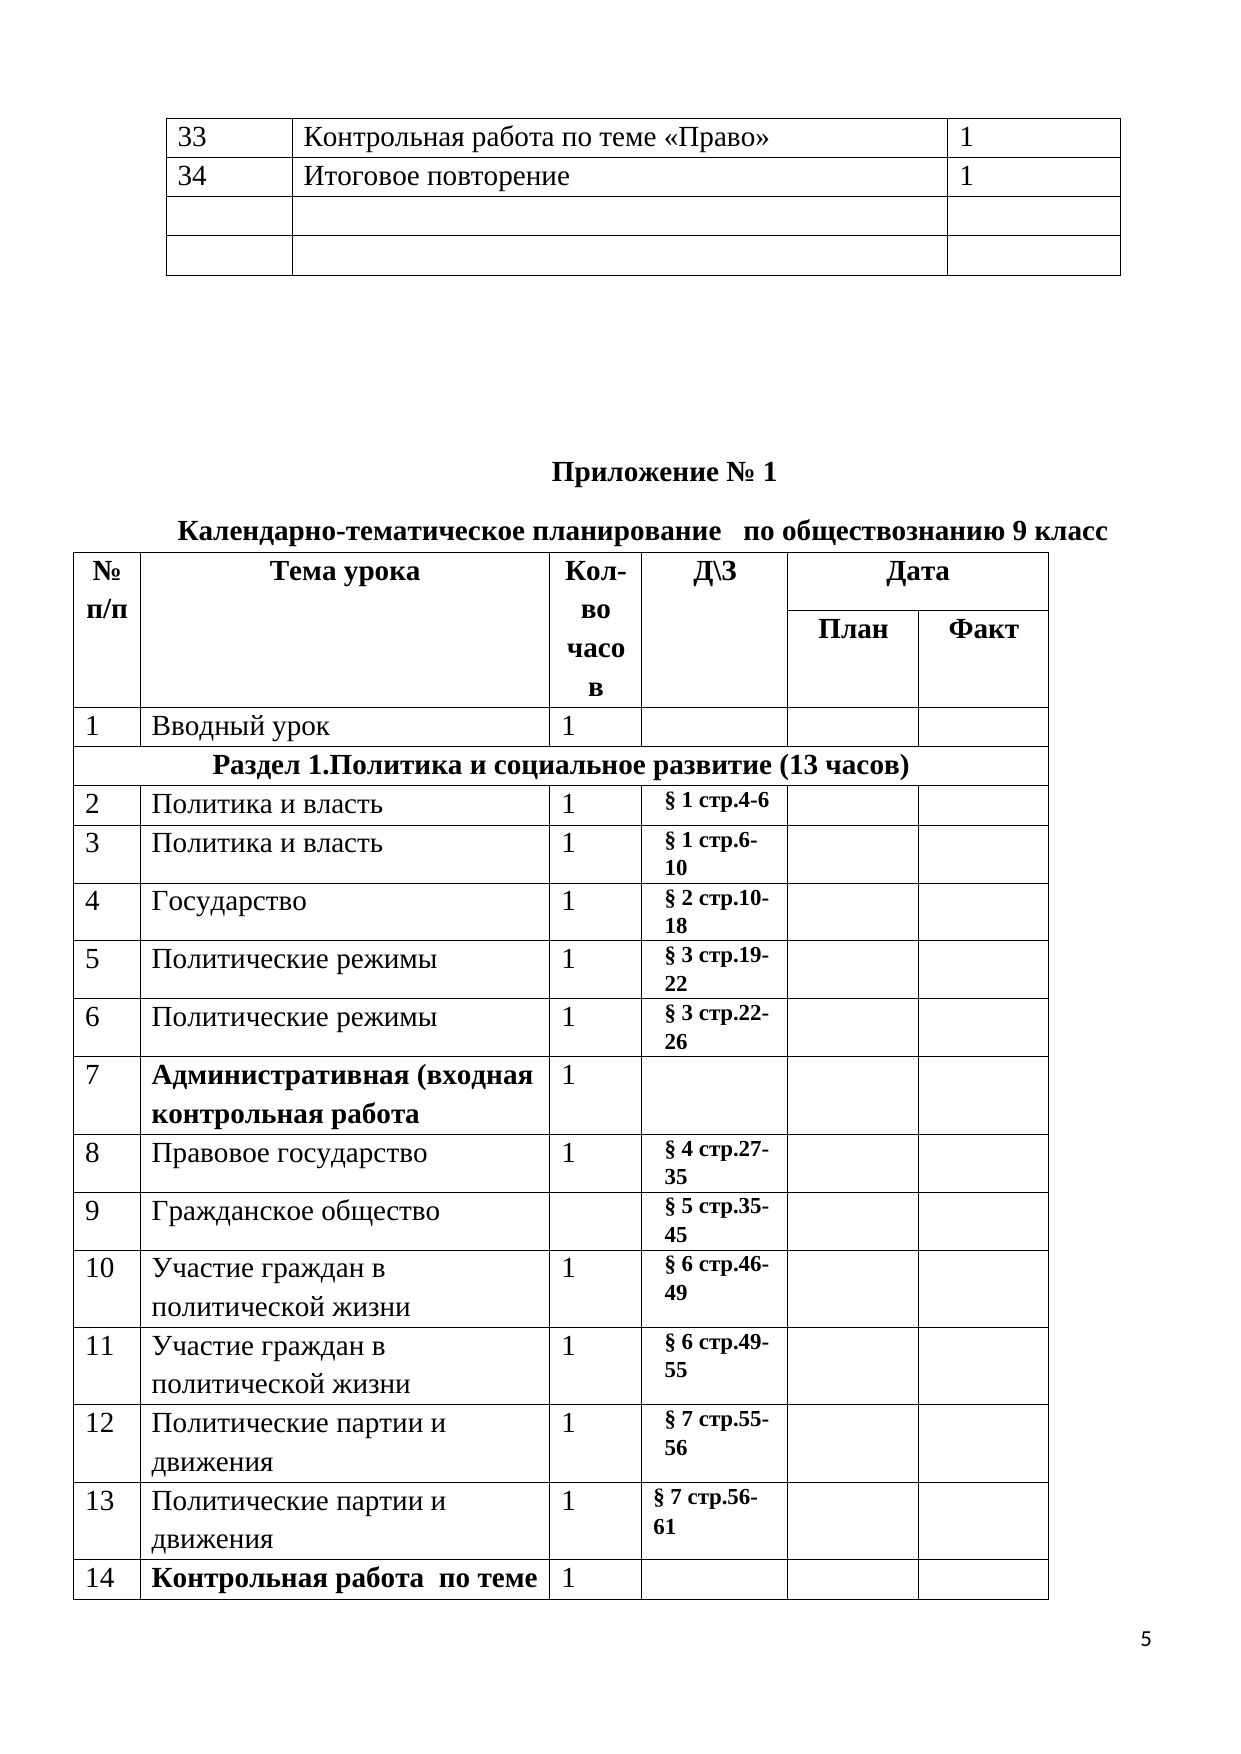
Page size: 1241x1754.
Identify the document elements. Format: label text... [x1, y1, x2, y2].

table_cell Политические партии и движения [141, 1483, 549, 1559]
table_cell 1 [550, 1251, 641, 1327]
table_cell [293, 236, 947, 275]
table_cell Участие граждан в политической жизни [141, 1251, 549, 1327]
table_cell [919, 1057, 1048, 1134]
table_cell Итоговое повторение [293, 158, 947, 196]
table_cell 1 [550, 941, 641, 998]
table_cell [919, 1328, 1048, 1404]
table_cell § 4 стр.27-35 [642, 1135, 787, 1192]
table_cell [919, 786, 1048, 824]
table_cell Административная (входная контрольная работа [141, 1057, 549, 1134]
table_cell 12 [74, 1405, 140, 1482]
table_cell [788, 1483, 918, 1559]
table_cell 3 [74, 826, 140, 882]
text Календарно-тематическое планирование по обществознанию 9 класс [177, 513, 1152, 547]
table_cell Государство [141, 884, 549, 940]
table_cell § 7 стр.56-61 [642, 1483, 787, 1559]
table_cell Политические режимы [141, 999, 549, 1056]
table_cell [788, 1560, 918, 1599]
table_cell 14 [74, 1560, 140, 1599]
table_cell Гражданское общество [141, 1193, 549, 1249]
table_cell Контрольная работа по теме «Право» [293, 119, 947, 157]
table_cell [788, 1251, 918, 1327]
table_cell Факт [919, 611, 1048, 707]
table_cell 10 [74, 1251, 140, 1327]
table_cell 6 [74, 999, 140, 1056]
table_cell 1 [948, 119, 1120, 157]
table_cell [788, 884, 918, 940]
table_cell [919, 1483, 1048, 1559]
table_cell 8 [74, 1135, 140, 1192]
table_cell 1 [550, 1560, 641, 1599]
table_cell [788, 941, 918, 998]
table_cell [788, 708, 918, 746]
table_cell [642, 1560, 787, 1599]
table_cell [788, 786, 918, 824]
text Приложение № 1 [177, 454, 1152, 488]
table_cell [167, 197, 292, 235]
table_cell 1 [948, 158, 1120, 196]
table_cell [293, 197, 947, 235]
table_cell [919, 1405, 1048, 1482]
table_header Дата [788, 553, 1048, 610]
table_header Кол-во часов [550, 553, 641, 707]
table_cell 5 [74, 941, 140, 998]
table_header Тема урока [141, 553, 549, 707]
table_cell 1 [550, 826, 641, 882]
table_cell 1 [550, 1483, 641, 1559]
table_cell [919, 826, 1048, 882]
table_cell [788, 1328, 918, 1404]
table_cell [948, 236, 1120, 275]
table_cell § 1 стр.4-6 [642, 786, 787, 824]
table_cell § 1 стр.6-10 [642, 826, 787, 882]
table_cell Политические партии и движения [141, 1405, 549, 1482]
table_cell Правовое государство [141, 1135, 549, 1192]
table_cell § 2 стр.10-18 [642, 884, 787, 940]
table_cell [788, 826, 918, 882]
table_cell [141, 1560, 549, 1599]
table_cell Раздел 1.Политика и социальное развитие (13 часов) [74, 747, 1048, 785]
table_cell [642, 1057, 787, 1134]
table_cell § 6 стр.49-55 [642, 1328, 787, 1404]
table_cell [642, 708, 787, 746]
table_cell [919, 1560, 1048, 1599]
table_cell План [788, 611, 918, 707]
table_cell [788, 1405, 918, 1482]
table_cell Политика и власть [141, 826, 549, 882]
table_cell [788, 1057, 918, 1134]
table_cell 1 [550, 884, 641, 940]
table_cell 13 [74, 1483, 140, 1559]
table_cell § 6 стр.46-49 [642, 1251, 787, 1327]
table_cell [788, 1193, 918, 1249]
table_cell 1 [550, 1328, 641, 1404]
table_cell 34 [167, 158, 292, 196]
table_cell 1 [550, 1057, 641, 1134]
table_cell [919, 1135, 1048, 1192]
table_cell [167, 236, 292, 275]
table_cell 1 [74, 708, 140, 746]
table_cell 7 [74, 1057, 140, 1134]
table_cell 11 [74, 1328, 140, 1404]
table_cell [788, 1135, 918, 1192]
table_cell [788, 999, 918, 1056]
table_cell [948, 197, 1120, 235]
table_cell [550, 1193, 641, 1249]
table_header Д\З [642, 553, 787, 707]
table_cell 9 [74, 1193, 140, 1249]
table_cell Вводный урок [141, 708, 549, 746]
table_cell 4 [74, 884, 140, 940]
table_cell § 5 стр.35-45 [642, 1193, 787, 1249]
table_cell § 7 стр.55-56 [642, 1405, 787, 1482]
table_cell 1 [550, 1405, 641, 1482]
table_cell [919, 708, 1048, 746]
table_cell Политические режимы [141, 941, 549, 998]
table_cell 1 [550, 708, 641, 746]
table_cell 33 [167, 119, 292, 157]
table_cell § 3 стр.22-26 [642, 999, 787, 1056]
table_cell § 3 стр.19-22 [642, 941, 787, 998]
table_cell [919, 999, 1048, 1056]
table_cell [919, 941, 1048, 998]
table_header №п/п [74, 553, 140, 707]
table_cell [919, 1251, 1048, 1327]
table_cell [919, 1193, 1048, 1249]
table_cell 1 [550, 999, 641, 1056]
table_cell 1 [550, 1135, 641, 1192]
table_cell Участие граждан в политической жизни [141, 1328, 549, 1404]
table_cell 1 [550, 786, 641, 824]
table_cell 2 [74, 786, 140, 824]
table_cell Политика и власть [141, 786, 549, 824]
table_cell [919, 884, 1048, 940]
